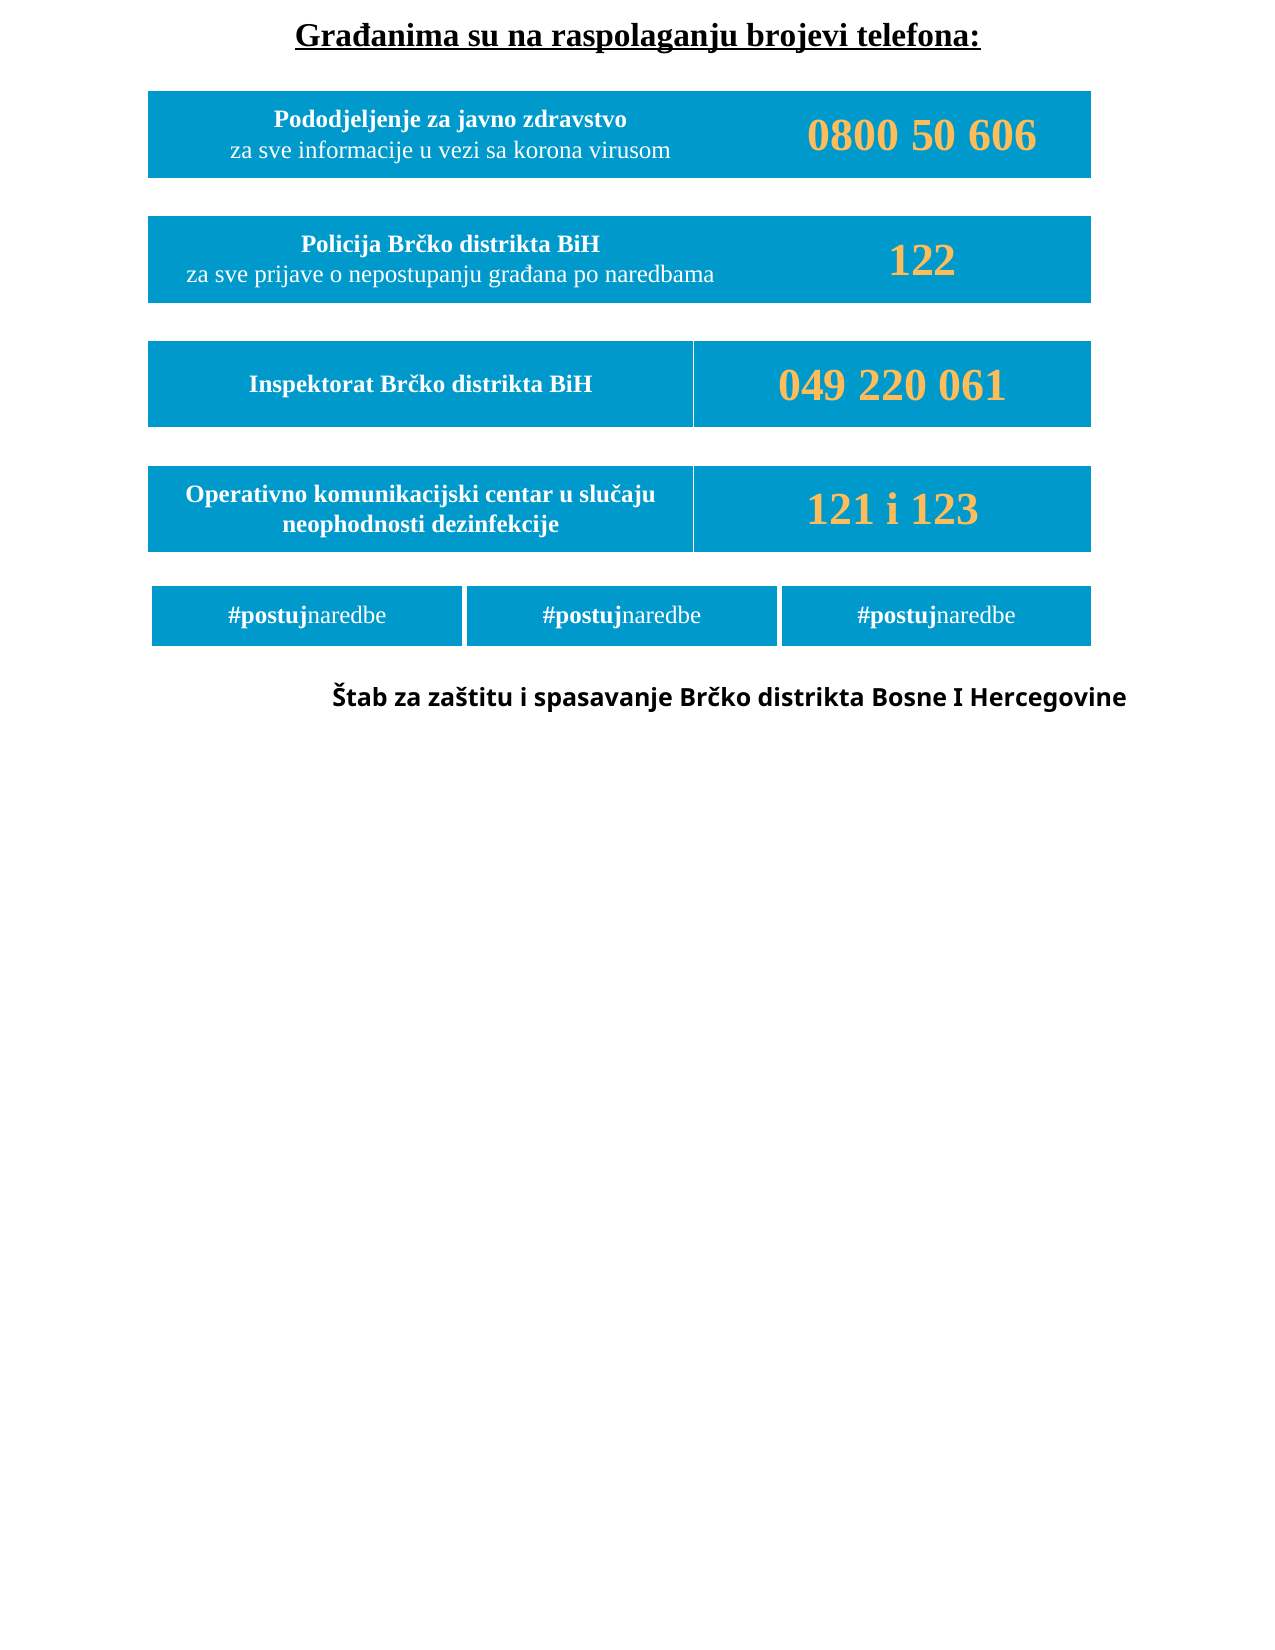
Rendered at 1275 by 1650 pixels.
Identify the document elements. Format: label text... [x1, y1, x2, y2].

table_header Inspektorat Brčko distrikta BiH [148, 341, 693, 427]
table_header #postujnaredbe [782, 586, 1091, 646]
table_header #postujnaredbe [152, 586, 462, 646]
table_header Operativno komunikacijski centar u slučaju neophodnosti dezinfekcije [148, 466, 693, 552]
table_header Pododjeljenje za javno zdravstvo za sve informacije u vezi sa korona virusom [148, 91, 753, 178]
text Građanima su na raspolaganju brojevi telefona: [148, 15, 1127, 53]
table_header 122 [753, 216, 1091, 303]
text Štab za zaštitu i spasavanje Brčko distrikta Bosne I Hercegovine [148, 679, 1127, 713]
table_header #postujnaredbe [467, 586, 777, 646]
table_header 0800 50 606 [753, 91, 1091, 178]
table_header 121 i 123 [694, 466, 1091, 552]
table_header Policija Brčko distrikta BiH za sve prijave o nepostupanju građana po naredbama [148, 216, 753, 303]
table_header 049 220 061 [694, 341, 1091, 427]
